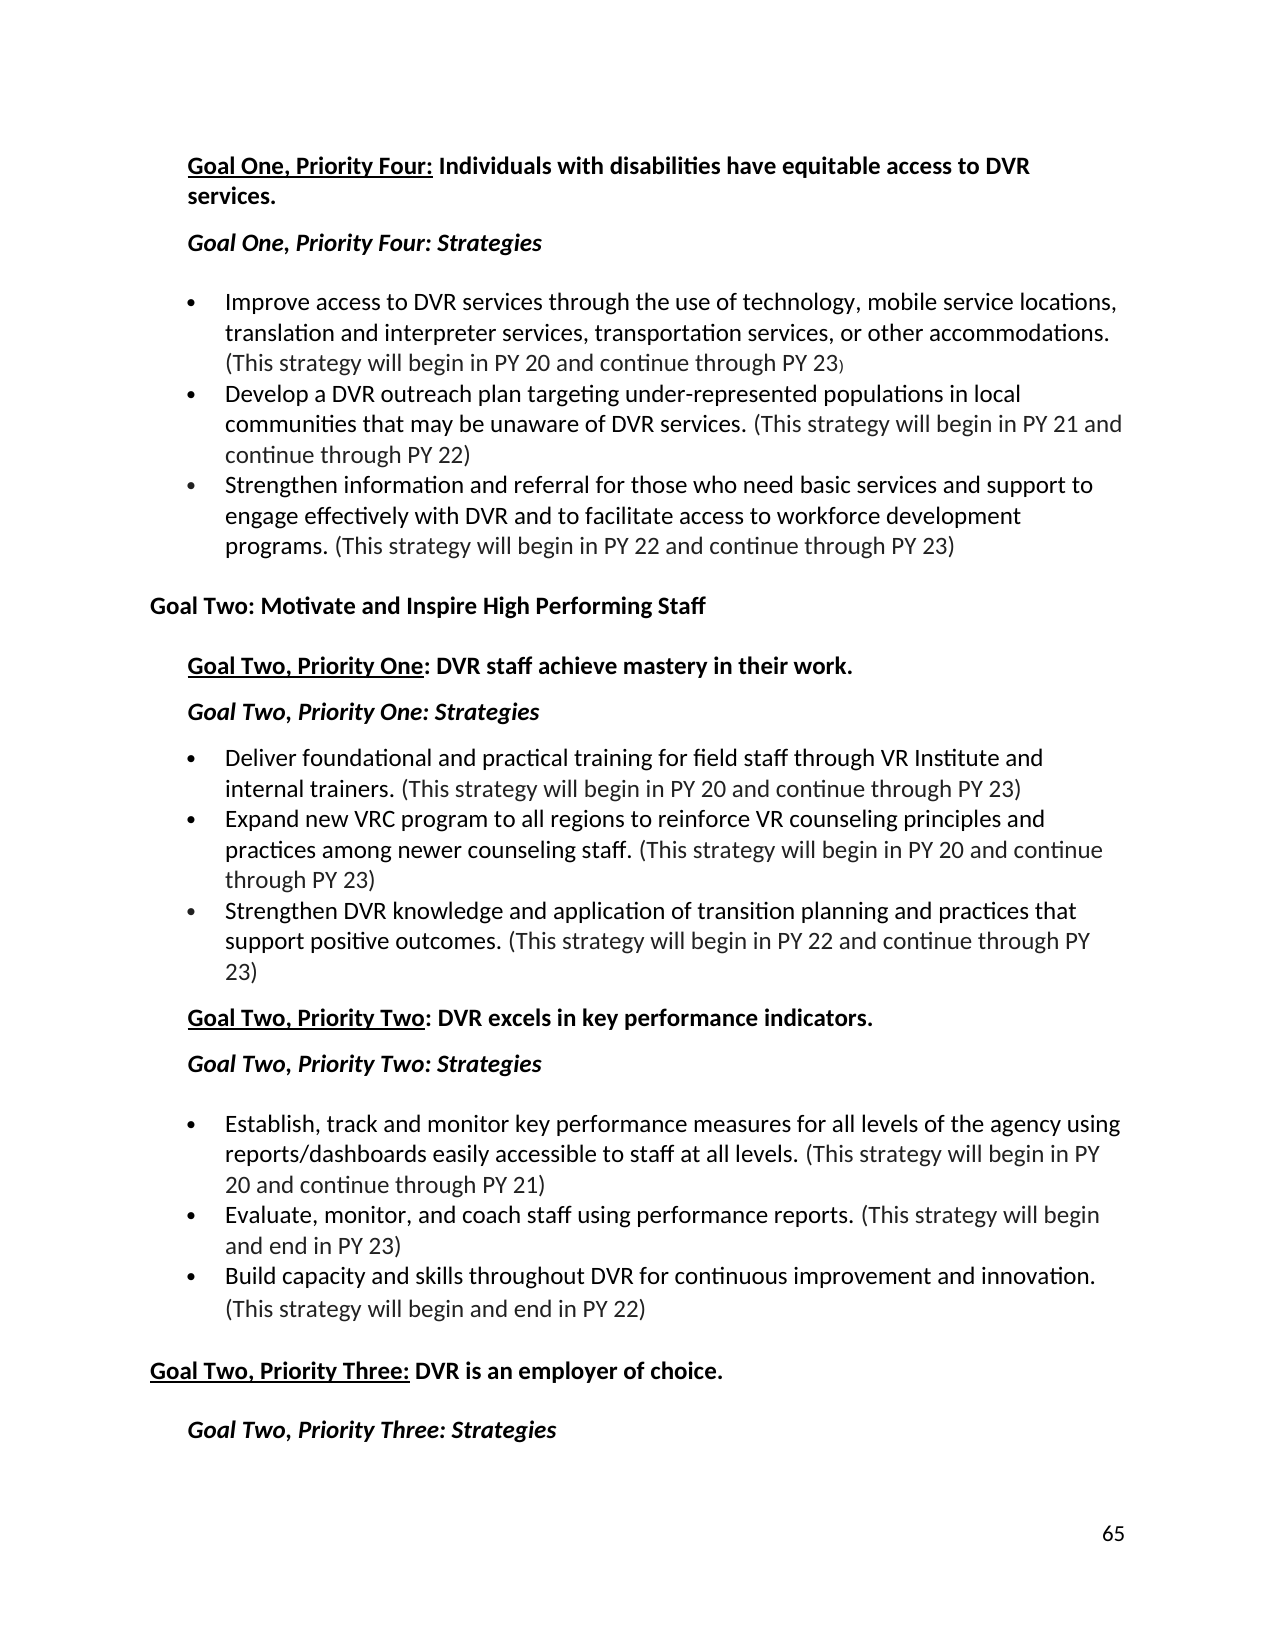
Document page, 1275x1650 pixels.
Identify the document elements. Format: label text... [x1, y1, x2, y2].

list Expand new VRC program to all regions to reinforce VR counseling principles and practices among newer counseling staff. (This strategy will begin in PY 20 and continue through PY 23) [187, 803, 1125, 895]
list Improve access to DVR services through the use of technology, mobile service locations, translation and interpreter services, transportation services, or other accommodations. (This strategy will begin in PY 20 and continue through PY 23) [187, 286, 1125, 378]
list Strengthen DVR knowledge and application of transition planning and practices that support positive outcomes. (This strategy will begin in PY 22 and continue through PY 23) [187, 895, 1125, 986]
list Evaluate, monitor, and coach staff using performance reports. (This strategy will begin and end in PY 23) [187, 1199, 1125, 1260]
subtitle Goal Two, Priority One: DVR staff achieve mastery in their work. [187, 650, 1125, 680]
subtitle Goal Two, Priority Two: Strategies [150, 1048, 1125, 1079]
subtitle Goal One, Priority Four: Individuals with disabilities have equitable access to DVR services. [187, 150, 1125, 211]
subtitle Goal Two, Priority Two: DVR excels in key performance indicators. [187, 1002, 1125, 1032]
list Deliver foundational and practical training for field staff through VR Institute and internal trainers. (This strategy will begin in PY 20 and continue through PY 23) [187, 742, 1125, 803]
list Develop a DVR outreach plan targeting under-represented populations in local communities that may be unaware of DVR services. (This strategy will begin in PY 21 and continue through PY 22) [187, 378, 1125, 469]
subtitle Goal Two, Priority Three: Strategies [150, 1414, 1125, 1445]
text Goal Two, Priority Three: DVR is an employer of choice. [150, 1355, 1125, 1385]
list Build capacity and skills throughout DVR for continuous improvement and innovation. (This strategy will begin and end in PY 22) [187, 1260, 1125, 1323]
list Strengthen information and referral for those who need basic services and support to engage effectively with DVR and to facilitate access to workforce development programs. (This strategy will begin in PY 22 and continue through PY 23) [187, 469, 1125, 561]
subtitle Goal Two, Priority One: Strategies [150, 696, 1125, 727]
subtitle Goal One, Priority Four: Strategies [150, 227, 1125, 257]
list Establish, track and monitor key performance measures for all levels of the agency using reports/dashboards easily accessible to staff at all levels. (This strategy will begin in PY 20 and continue through PY 21) [187, 1108, 1125, 1199]
text Goal Two: Motivate and Inspire High Performing Staff [150, 590, 1125, 621]
